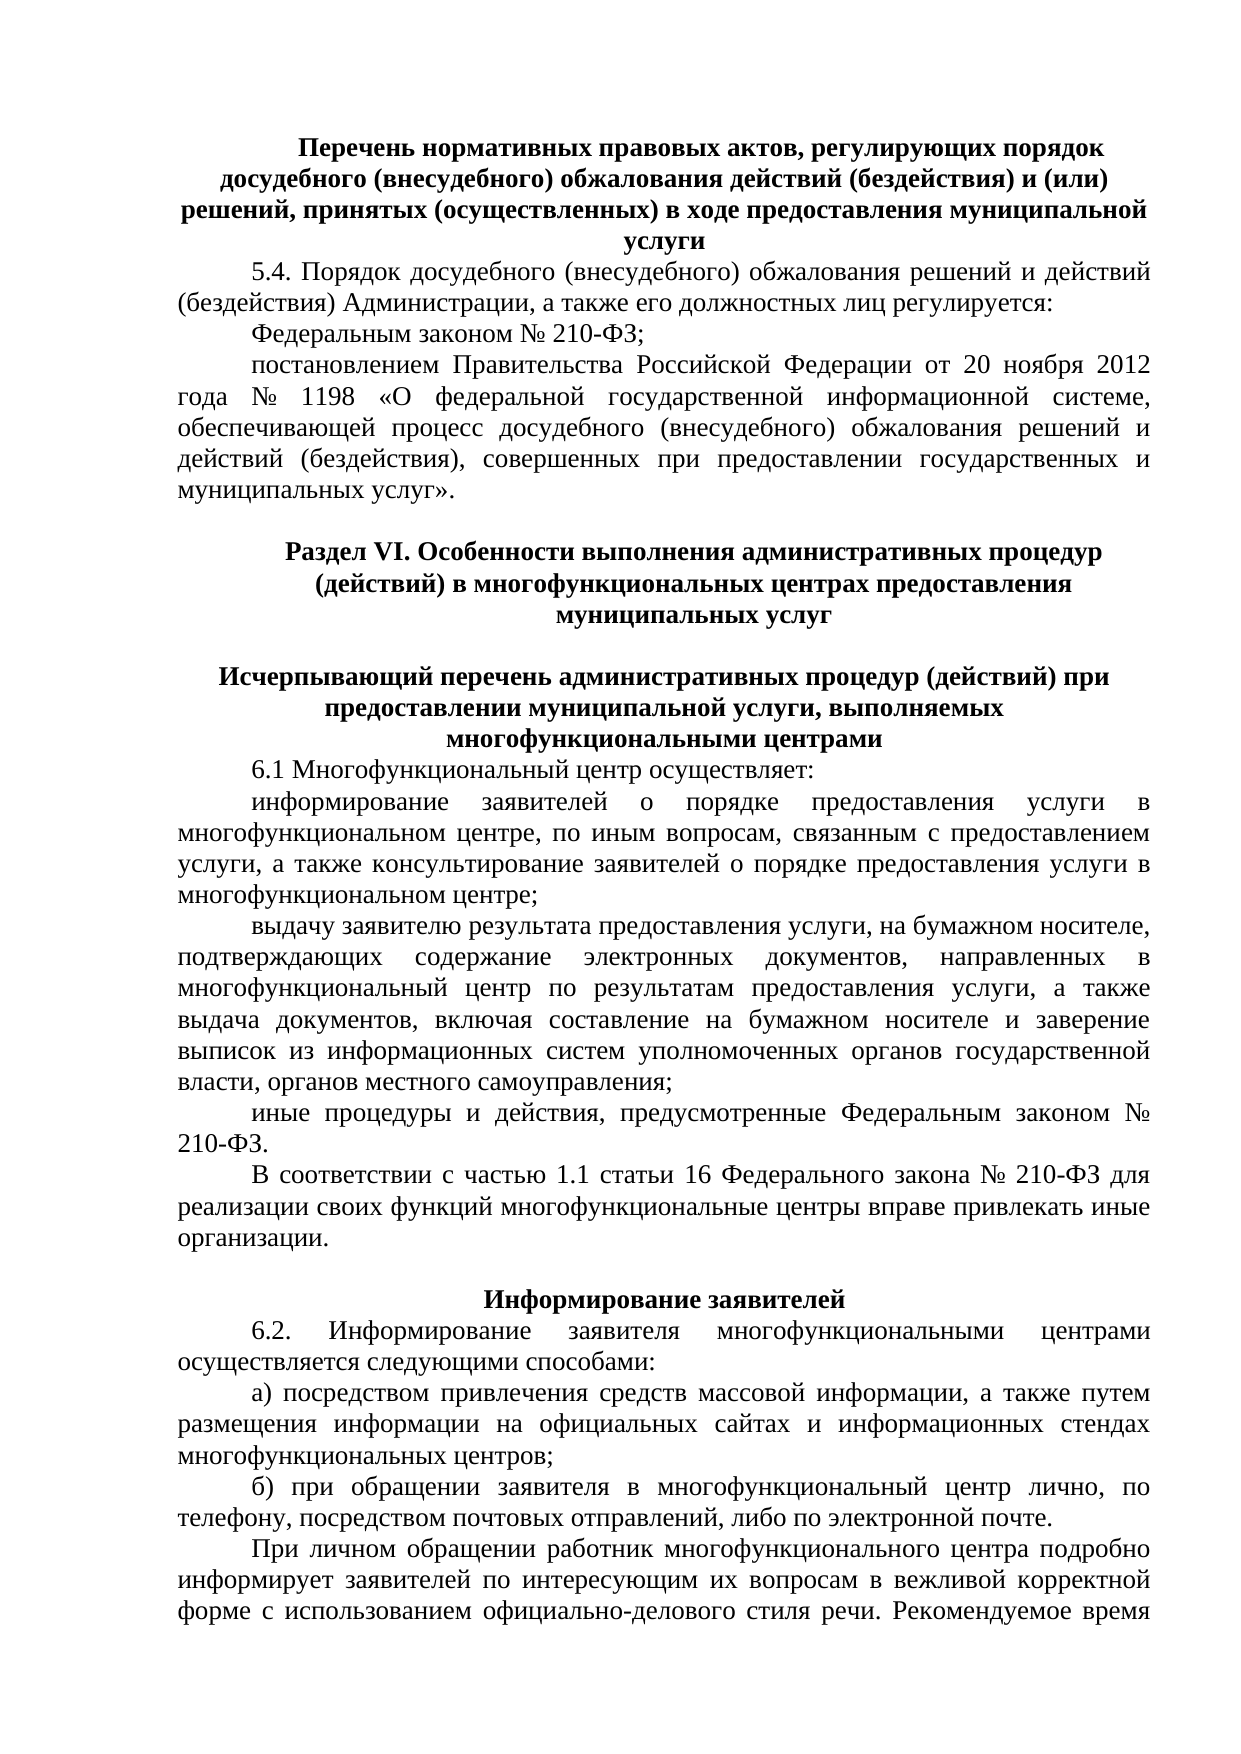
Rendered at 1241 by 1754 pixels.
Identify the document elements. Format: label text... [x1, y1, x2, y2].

text иные процедуры и действия, предусмотренные Федеральным законом № 210-ФЗ. [177, 1096, 1152, 1158]
text б) при обращении заявителя в многофункциональный центр лично, по телефону, посредством почтовых отправлений, либо по электронной почте. [177, 1470, 1152, 1532]
text информирование заявителей о порядке предоставления услуги в многофункциональном центре, по иным вопросам, связанным с предоставлением услуги, а также консультирование заявителей о порядке предоставления услуги в многофункциональном центре; [177, 785, 1152, 909]
text Перечень нормативных правовых актов, регулирующих порядок досудебного (внесудебного) обжалования действий (бездействия) и (или) решений, принятых (осуществленных) в ходе предоставления муниципальной услуги [177, 131, 1152, 255]
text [177, 1532, 1152, 1626]
text Исчерпывающий перечень административных процедур (действий) при предоставлении муниципальной услуги, выполняемых многофункциональными центрами [177, 660, 1152, 753]
text В соответствии с частью 1.1 статьи 16 Федерального закона № 210-ФЗ для реализации своих функций многофункциональные центры вправе привлекать иные организации. [177, 1158, 1152, 1252]
text Федеральным законом № 210-ФЗ; [177, 317, 1152, 349]
text 6.2. Информирование заявителя многофункциональными центрами осуществляется следующими способами: [177, 1314, 1152, 1376]
text Раздел VI. Особенности выполнения административных процедур (действий) в многофункциональных центрах предоставления муниципальных услуг [236, 536, 1152, 629]
text Информирование заявителей [177, 1283, 1152, 1314]
text выдачу заявителю результата предоставления услуги, на бумажном носителе, подтверждающих содержание электронных документов, направленных в многофункциональный центр по результатам предоставления услуги, а также выдача документов, включая составление на бумажном носителе и заверение выписок из информационных систем уполномоченных органов государственной власти, органов местного самоуправления; [177, 909, 1152, 1096]
text постановлением Правительства Российской Федерации от 20 ноября 2012 года № 1198 «О федеральной государственной информационной системе, обеспечивающей процесс досудебного (внесудебного) обжалования решений и действий (бездействия), совершенных при предоставлении государственных и муниципальных услуг». [177, 349, 1152, 504]
text 5.4. Порядок досудебного (внесудебного) обжалования решений и действий (бездействия) Администрации, а также его должностных лиц регулируется: [177, 255, 1152, 317]
text 6.1 Многофункциональный центр осуществляет: [177, 753, 1152, 785]
text а) посредством привлечения средств массовой информации, а также путем размещения информации на официальных сайтах и информационных стендах многофункциональных центров; [177, 1376, 1152, 1470]
